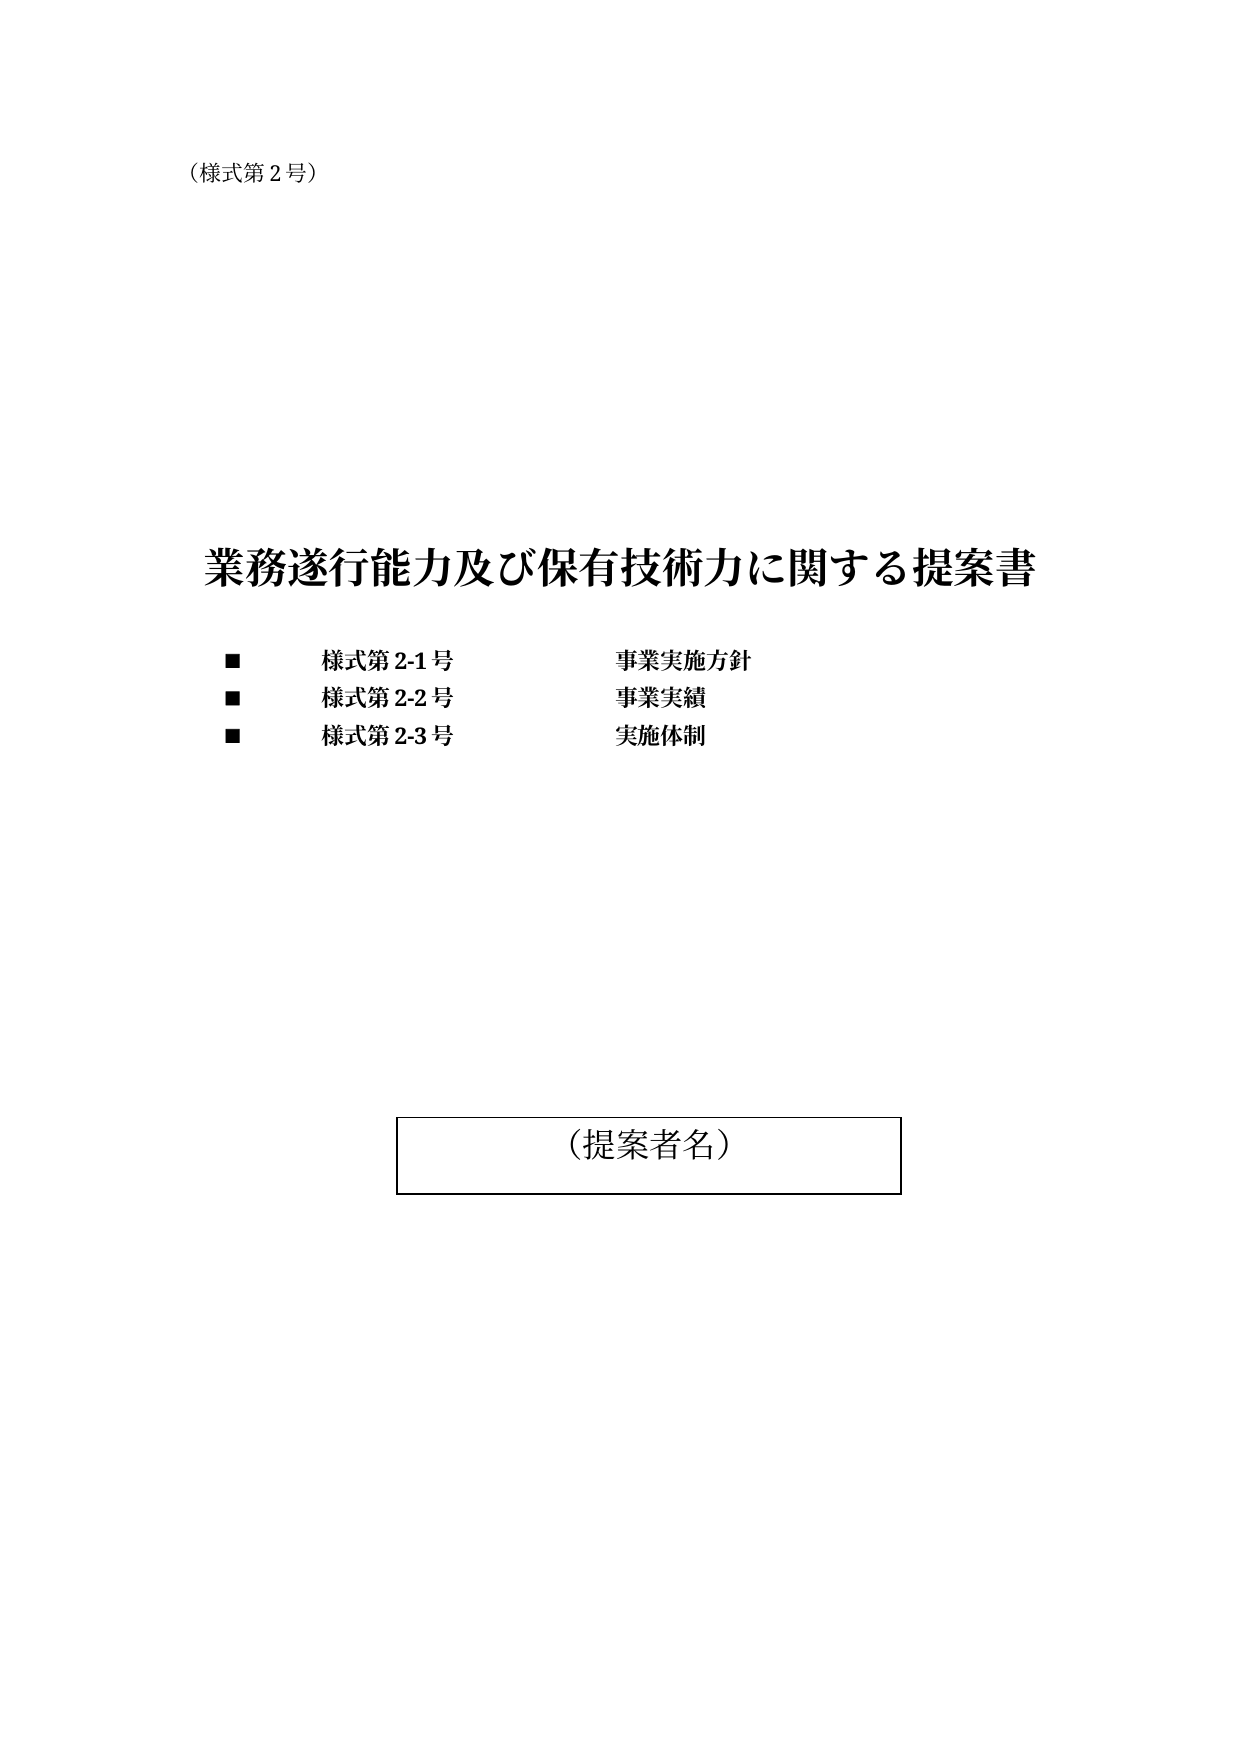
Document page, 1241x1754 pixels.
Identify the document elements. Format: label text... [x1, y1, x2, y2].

text 業務遂行能力及び保有技術力に関する提案書 [177, 528, 1063, 603]
list 様式第2-1号 事業実施方針 [224, 641, 1063, 678]
list 様式第2-3号 実施体制 [224, 716, 1063, 753]
list 様式第2-2号 事業実績 [224, 678, 1063, 716]
text （様式第2号） [177, 153, 1063, 191]
